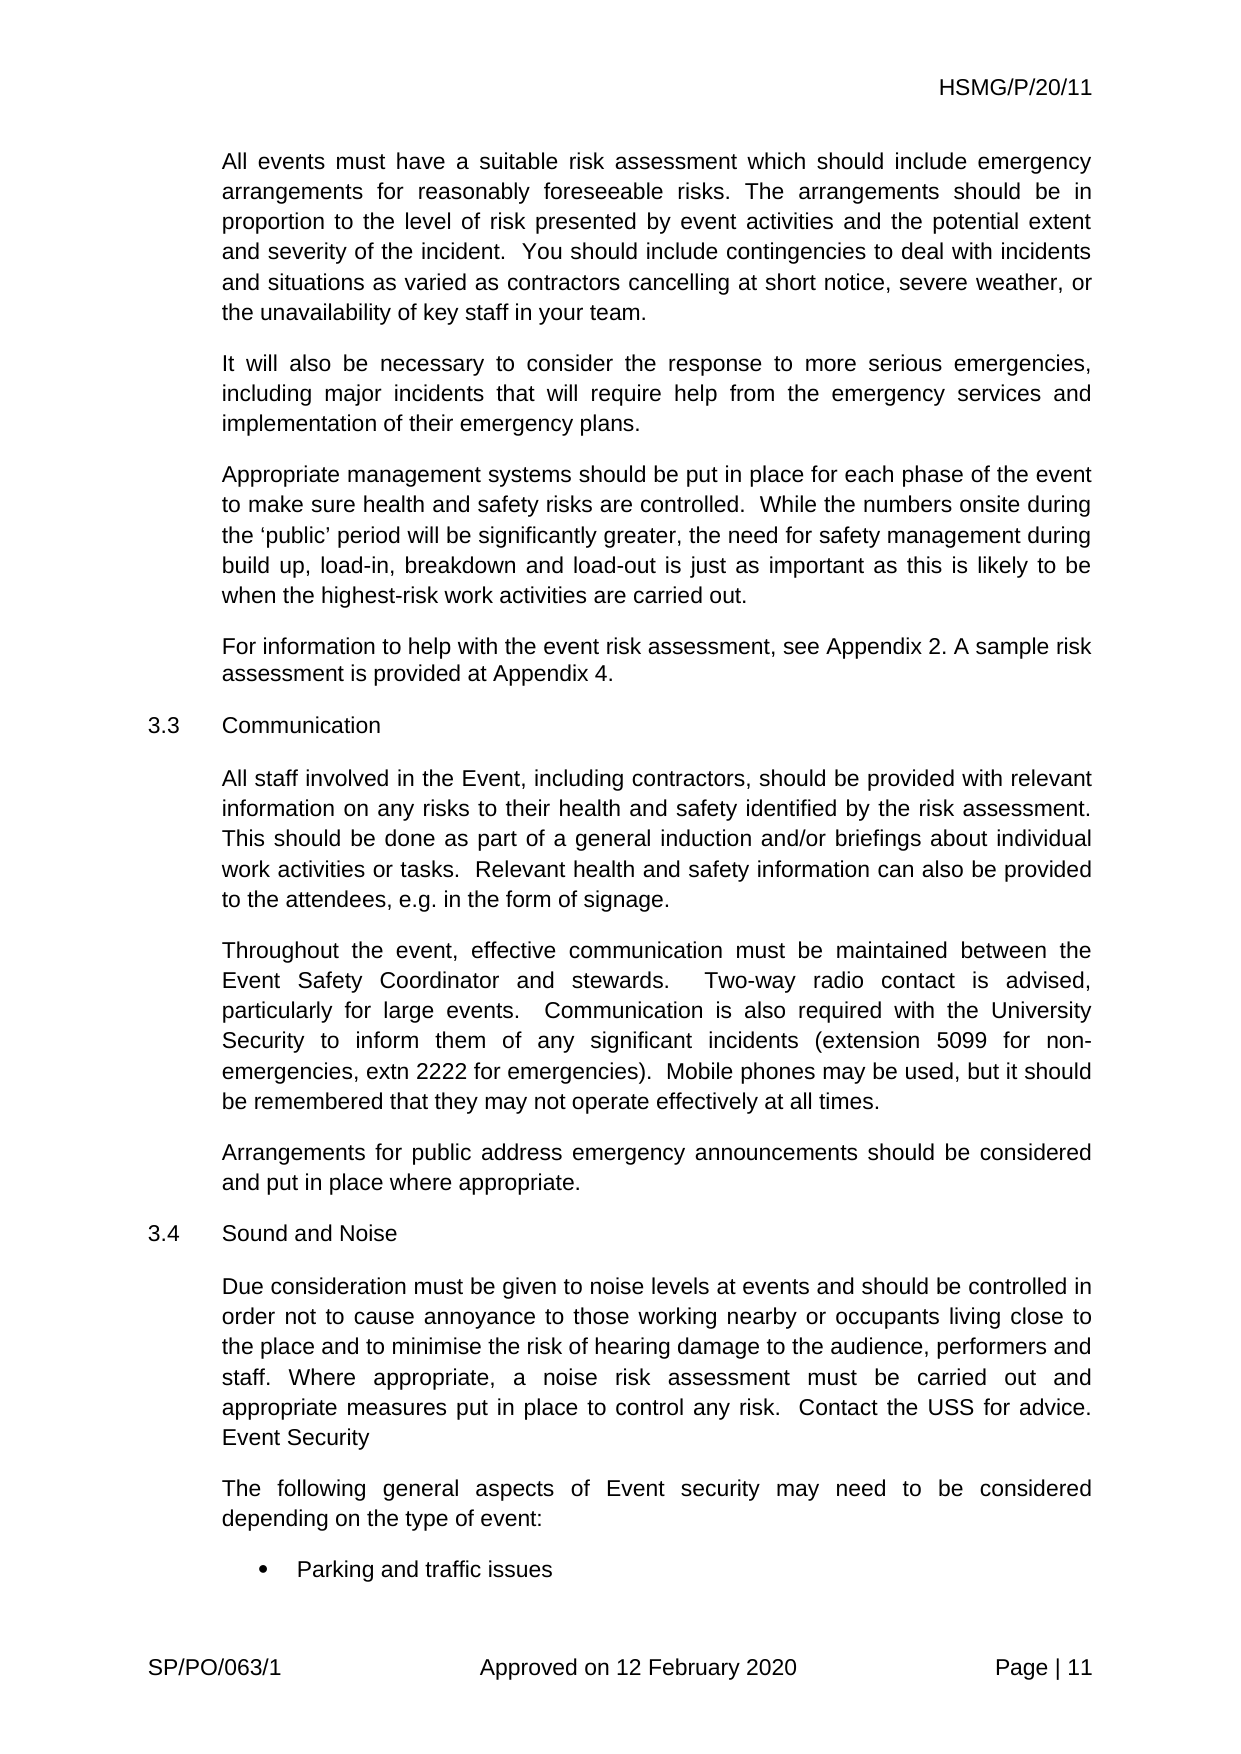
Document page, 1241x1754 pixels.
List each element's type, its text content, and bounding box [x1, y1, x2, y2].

text It will also be necessary to consider the response to more serious emergencies, including major incidents that will require help from the emergency services and implementation of their emergency plans. [222, 350, 1092, 437]
text All events must have a suitable risk assessment which should include emergency arrangements for reasonably foreseeable risks. The arrangements should be in proportion to the level of risk presented by event activities and the potential extent and severity of the incident. You should include contingencies to deal with incidents and situations as varied as contractors cancelling at short notice, severe weather, or the unavailability of key staff in your team. [222, 148, 1092, 325]
list Communication [148, 712, 1092, 738]
text Due consideration must be given to noise levels at events and should be controlled in order not to cause annoyance to those working nearby or occupants living close to the place and to minimise the risk of hearing damage to the audience, performers and staff. Where appropriate, a noise risk assessment must be carried out and appropriate measures put in place to control any risk. Contact the USS for advice. Event Security [222, 1273, 1092, 1450]
text All staff involved in the Event, including contractors, should be provided with relevant information on any risks to their health and safety identified by the risk assessment. This should be done as part of a general induction and/or briefings about individual work activities or tasks. Relevant health and safety information can also be provided to the attendees, e.g. in the form of signage. [222, 765, 1092, 912]
list Parking and traffic issues [259, 1556, 1092, 1582]
list For information to help with the event risk assessment, see Appendix 2. A sample risk assessment is provided at Appendix 4. [222, 633, 1092, 686]
list Sound and Noise [148, 1220, 1092, 1246]
text Throughout the event, effective communication must be maintained between the Event Safety Coordinator and stewards. Two-way radio contact is advised, particularly for large events. Communication is also required with the University Security to inform them of any significant incidents (extension 5099 for non-emergencies, extn 2222 for emergencies). Mobile phones may be used, but it should be remembered that they may not operate effectively at all times. [222, 937, 1092, 1114]
text Appropriate management systems should be put in place for each phase of the event to make sure health and safety risks are controlled. While the numbers onsite during the ‘public’ period will be significantly greater, the need for safety management during build up, load-in, breakdown and load-out is just as important as this is likely to be when the highest-risk work activities are carried out. [222, 461, 1092, 608]
text The following general aspects of Event security may need to be considered depending on the type of event: [222, 1475, 1092, 1531]
text Arrangements for public address emergency announcements should be considered and put in place where appropriate. [222, 1139, 1092, 1195]
